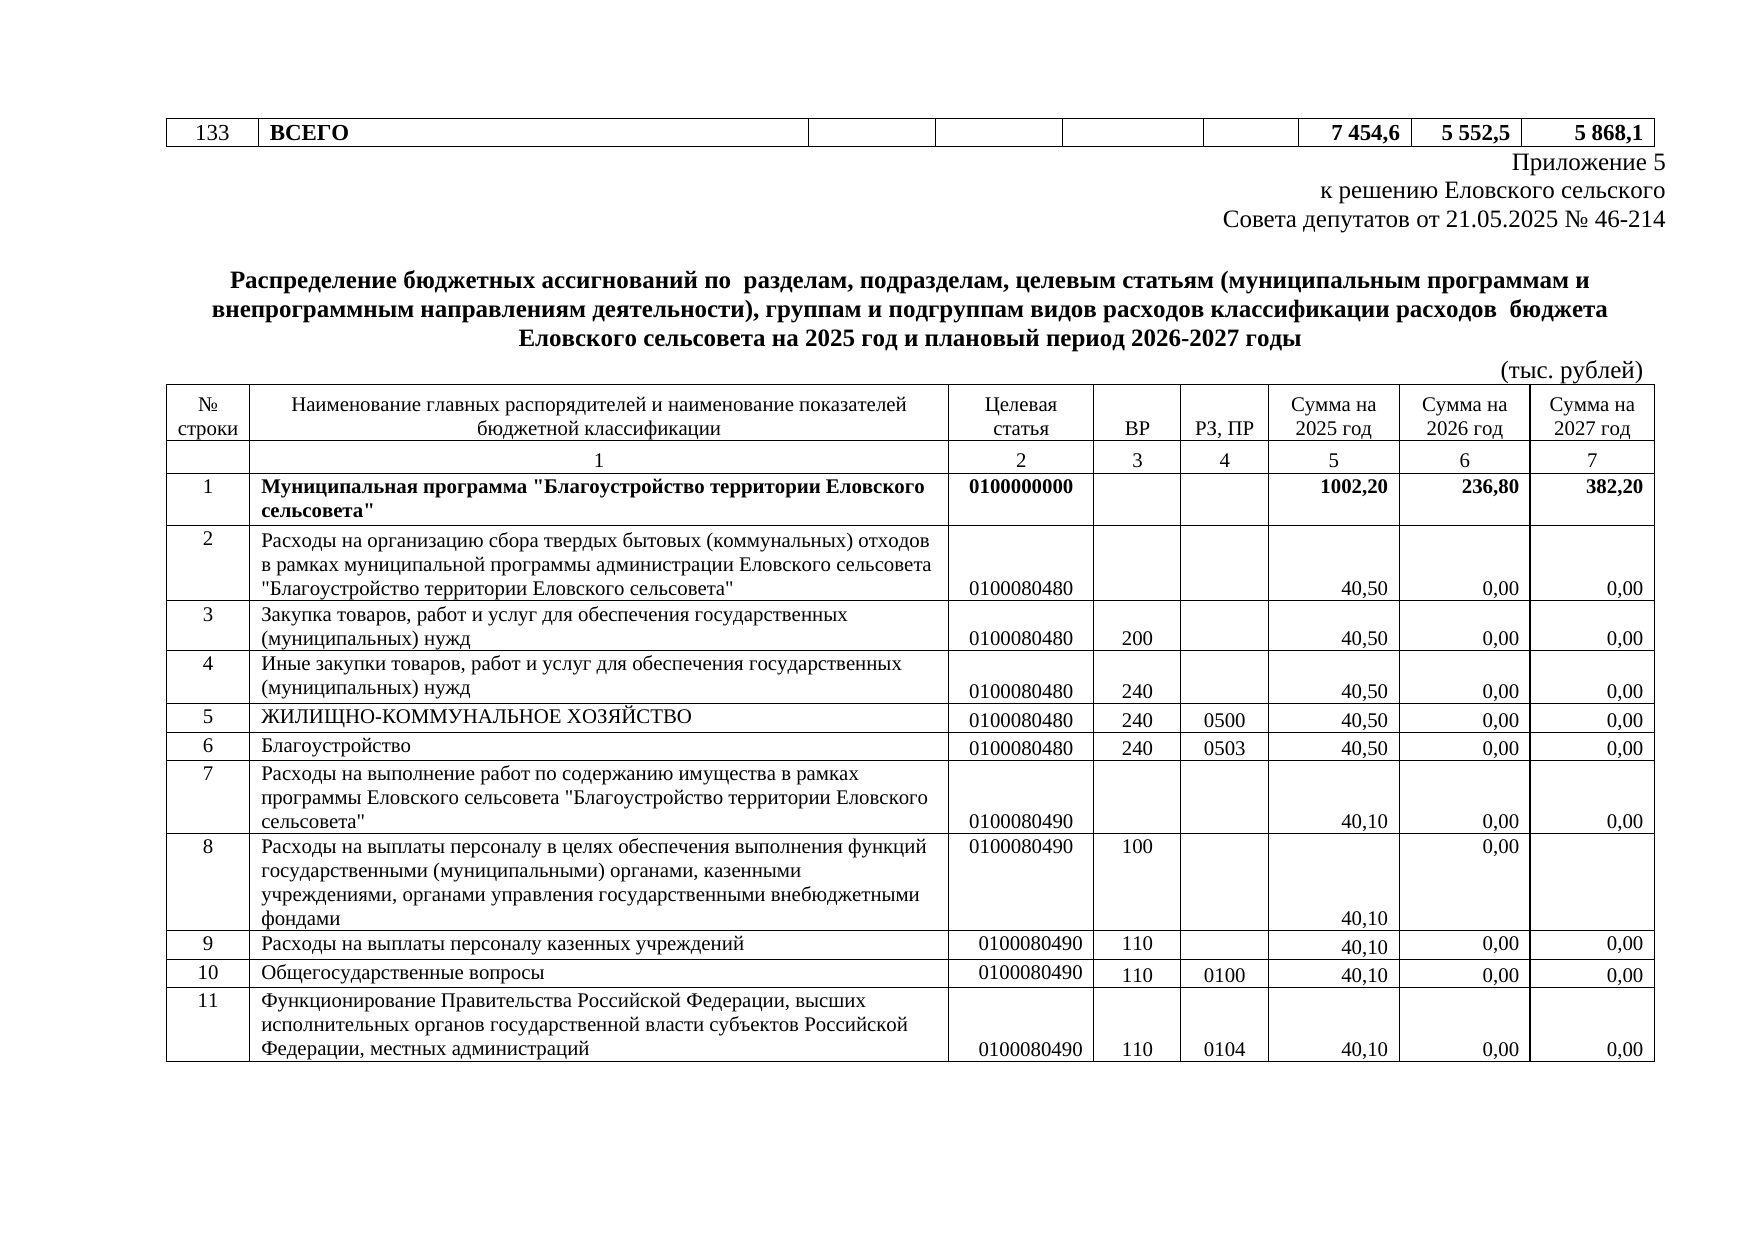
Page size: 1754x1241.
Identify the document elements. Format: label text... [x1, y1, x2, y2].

table_cell 0,00 [1400, 601, 1529, 649]
table_cell 7 [1531, 441, 1654, 472]
table_cell 100 [1094, 834, 1180, 930]
table_cell 0100080480 [949, 733, 1093, 760]
table_cell 200 [1094, 601, 1180, 649]
table_cell Расходы на организацию сбора твердых бытовых (коммунальных) отходов в рамках муниципальной программы администрации Еловского сельсовета "Благоустройство территории Еловского сельсовета" [250, 526, 948, 600]
table_cell 110 [1094, 988, 1180, 1061]
table_cell [1094, 761, 1180, 833]
table_cell 0,00 [1400, 960, 1529, 987]
table_cell 0,00 [1400, 988, 1529, 1061]
table_cell Иные закупки товаров, работ и услуг для обеспечения государственных (муниципальных) нужд [250, 651, 948, 703]
text Совета депутатов от 21.05.2025 № 46-214 [177, 204, 1665, 233]
table_cell 10 [167, 960, 249, 987]
table_cell 0,00 [1531, 601, 1654, 649]
table_cell 382,20 [1531, 474, 1654, 525]
table_cell Закупка товаров, работ и услуг для обеспечения государственных (муниципальных) нужд [250, 601, 948, 649]
table_cell 240 [1094, 704, 1180, 732]
table_cell 240 [1094, 651, 1180, 703]
table_cell 4 [1181, 441, 1268, 472]
table_cell Сумма на 2026 год [1400, 385, 1529, 440]
table_cell Сумма на 2027 год [1531, 385, 1654, 440]
table_cell 0,00 [1531, 931, 1654, 959]
table_cell 0,00 [1531, 704, 1654, 732]
table_header Распределение бюджетных ассигнований по разделам, подразделам, целевым статьям (муниципальным программам и внепрограммным направлениям деятельности), группам и подгруппам видов расходов классификации расходов бюджета Еловского сельсовета на 2025 год и плановый период 2026-2027 годы [166, 233, 1654, 352]
table_cell 0,00 [1531, 526, 1654, 600]
table_cell Расходы на выплаты персоналу казенных учреждений [250, 931, 948, 959]
table_cell [1181, 474, 1268, 525]
table_cell 7 454,6 [1299, 119, 1411, 146]
table_cell 0100080490 [949, 834, 1093, 930]
table_cell 1002,20 [1269, 474, 1399, 525]
table_cell [936, 119, 1062, 146]
table_cell РЗ, ПР [1181, 385, 1268, 440]
table_cell ВСЕГО [259, 119, 808, 146]
table_cell Муниципальная программа "Благоустройство территории Еловского сельсовета" [250, 474, 948, 525]
table_cell Наименование главных распорядителей и наименование показателей бюджетной классификации [250, 385, 948, 440]
table_cell [1181, 601, 1268, 649]
table_cell ЖИЛИЩНО-КОММУНАЛЬНОЕ ХОЗЯЙСТВО [250, 704, 948, 732]
table_cell Целевая статья [949, 385, 1093, 440]
table_cell 0,00 [1400, 733, 1529, 760]
table_cell 240 [1094, 733, 1180, 760]
table_cell [1063, 119, 1203, 146]
table_cell 0,00 [1400, 651, 1529, 703]
table_cell [1094, 526, 1180, 600]
table_cell 0100080480 [949, 526, 1093, 600]
table_cell 7 [167, 761, 249, 833]
table_cell 0,00 [1400, 526, 1529, 600]
table_cell № строки [167, 385, 249, 440]
table_cell 0,00 [1400, 834, 1529, 930]
table_cell 110 [1094, 931, 1180, 959]
table_cell 0100000000 [949, 474, 1093, 525]
table_cell 40,10 [1269, 761, 1399, 833]
table_cell 3 [1094, 441, 1180, 472]
text Приложение 5 [177, 147, 1665, 175]
table_cell 110 [1094, 960, 1180, 987]
table_cell 11 [167, 988, 249, 1061]
table_cell [1181, 651, 1268, 703]
table_cell 236,80 [1400, 474, 1529, 525]
table_cell 0500 [1181, 704, 1268, 732]
table_cell 4 [167, 651, 249, 703]
table_cell 0,00 [1531, 988, 1654, 1061]
table_cell [1181, 761, 1268, 833]
table_cell 40,10 [1269, 988, 1399, 1061]
table_cell 0,00 [1400, 704, 1529, 732]
table_cell 0100080480 [949, 651, 1093, 703]
table_cell 40,10 [1269, 960, 1399, 987]
table_cell [167, 441, 249, 472]
table_cell 0100080490 [949, 931, 1093, 959]
table_cell 0100080490 [949, 761, 1093, 833]
table_cell 0100 [1181, 960, 1268, 987]
table_cell [1204, 119, 1298, 146]
table_cell 0,00 [1531, 651, 1654, 703]
table_cell 8 [167, 834, 249, 930]
table_cell 5 868,1 [1522, 119, 1654, 146]
table_cell 40,50 [1269, 526, 1399, 600]
table_cell 40,50 [1269, 733, 1399, 760]
table_cell 5 [1269, 441, 1399, 472]
table_cell 5 552,5 [1412, 119, 1521, 146]
table_cell 3 [167, 601, 249, 649]
table_cell 1 [167, 474, 249, 525]
table_cell Расходы на выплаты персоналу в целях обеспечения выполнения функций государственными (муниципальными) органами, казенными учреждениями, органами управления государственными внебюджетными фондами [250, 834, 948, 930]
table_cell [1181, 526, 1268, 600]
table_cell Функционирование Правительства Российской Федерации, высших исполнительных органов государственной власти субъектов Российской Федерации, местных администраций [250, 988, 948, 1061]
table_cell [1181, 931, 1268, 959]
table_cell Расходы на выполнение работ по содержанию имущества в рамках программы Еловского сельсовета "Благоустройство территории Еловского сельсовета" [250, 761, 948, 833]
table_cell 0100080490 [949, 988, 1093, 1061]
table_cell [809, 119, 935, 146]
table_cell 0503 [1181, 733, 1268, 760]
table_cell 2 [167, 526, 249, 600]
table_cell ВР [1094, 385, 1180, 440]
table_cell Сумма на 2025 год [1269, 385, 1399, 440]
table_cell 0100080480 [949, 704, 1093, 732]
table_cell 40,10 [1269, 834, 1399, 930]
table_cell 40,10 [1269, 931, 1399, 959]
table_cell Благоустройство [250, 733, 948, 760]
table_cell Общегосударственные вопросы [250, 960, 948, 987]
table_cell 0,00 [1531, 960, 1654, 987]
table_cell 0,00 [1400, 761, 1529, 833]
table_cell 2 [949, 441, 1093, 472]
table_cell [1094, 474, 1180, 525]
table_cell 5 [167, 704, 249, 732]
table_cell 0104 [1181, 988, 1268, 1061]
table_cell 1 [250, 441, 948, 472]
table_cell 0100080490 [949, 960, 1093, 987]
table_cell 6 [167, 733, 249, 760]
table_cell (тыс. рублей) [166, 352, 1654, 384]
table_cell [1181, 834, 1268, 930]
table_cell 9 [167, 931, 249, 959]
table_cell 0,00 [1400, 931, 1529, 959]
table_cell 0100080480 [949, 601, 1093, 649]
table_cell 40,50 [1269, 704, 1399, 732]
table_cell 40,50 [1269, 651, 1399, 703]
table_cell 0,00 [1531, 733, 1654, 760]
table_cell [1531, 834, 1654, 930]
table_cell 40,50 [1269, 601, 1399, 649]
table_cell 6 [1400, 441, 1529, 472]
text к решению Еловского сельского [177, 175, 1665, 204]
table_cell 0,00 [1531, 761, 1654, 833]
table_cell 133 [167, 119, 258, 146]
